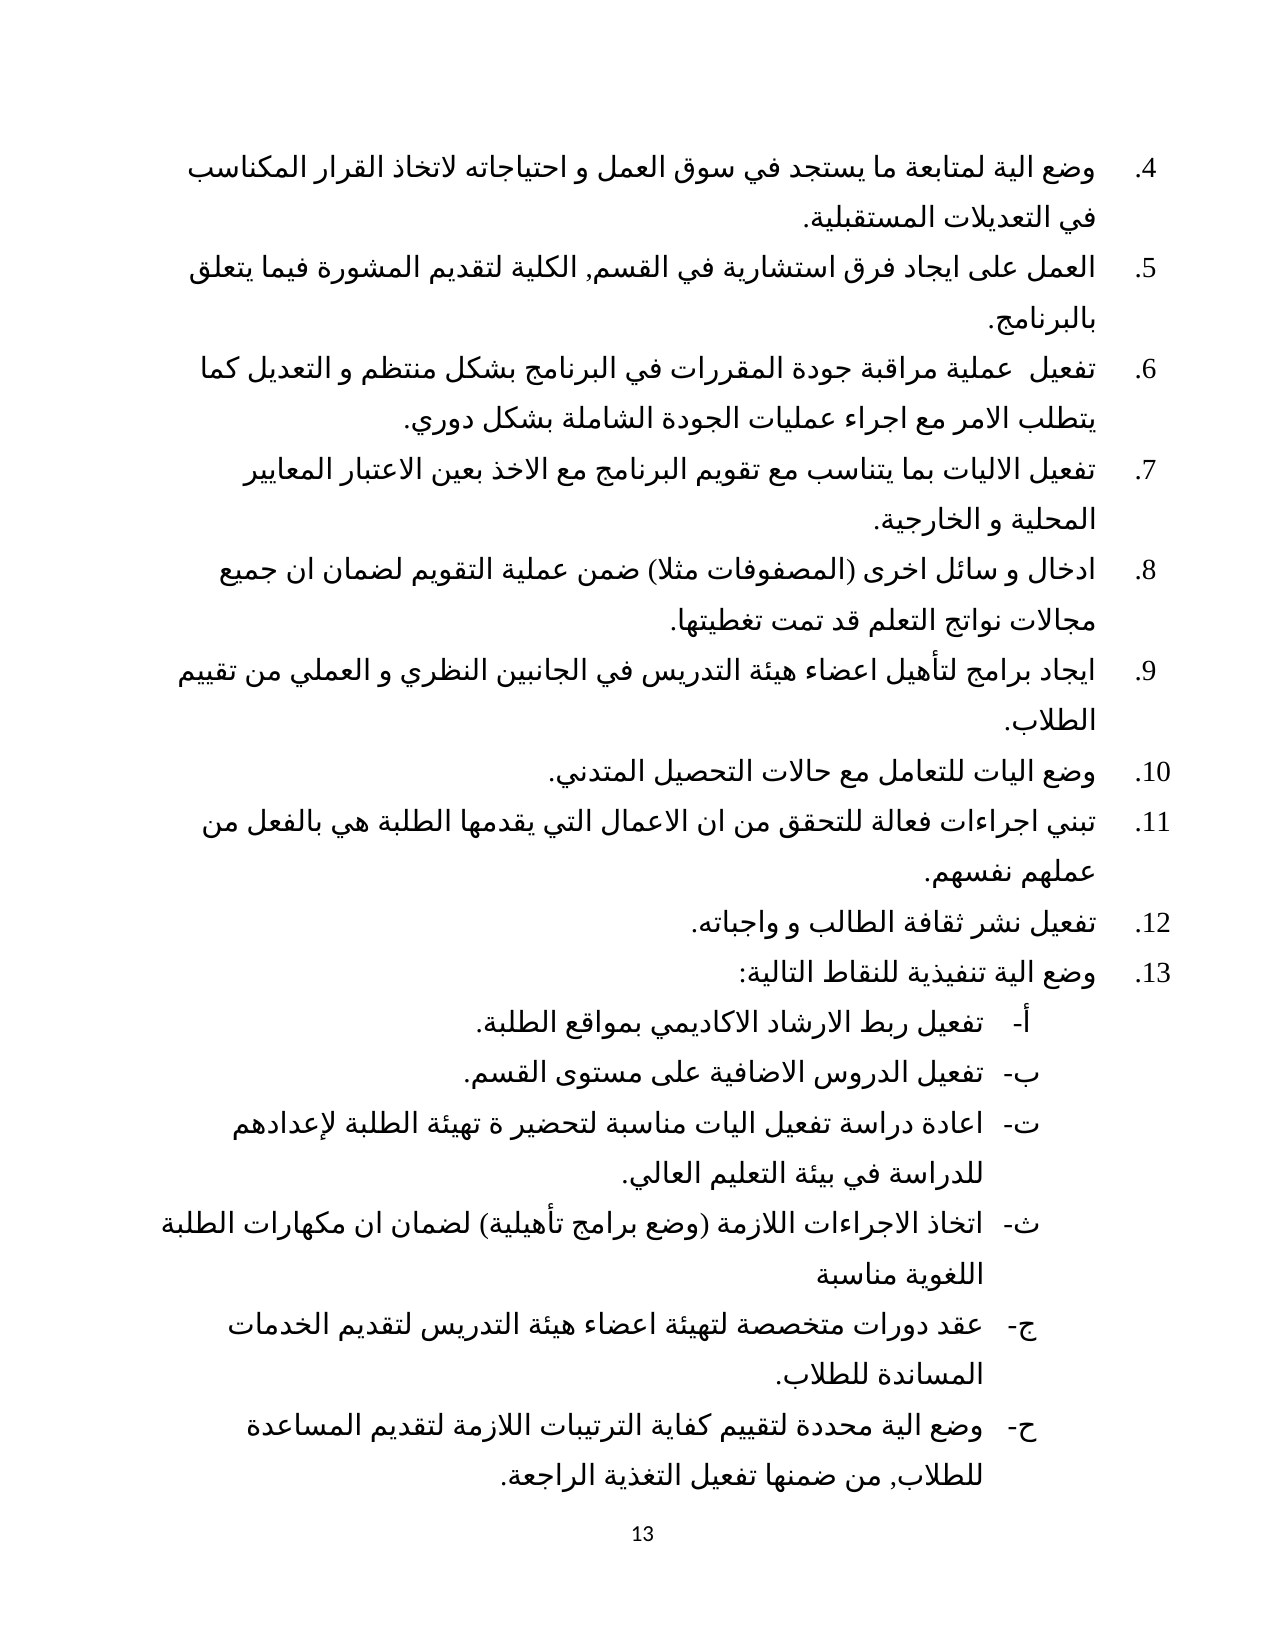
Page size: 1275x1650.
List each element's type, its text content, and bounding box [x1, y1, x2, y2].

list اعادة دراسة تفعيل اليات مناسبة لتحضير ة تهيئة الطلبة لإعدادهم للدراسة في بيئة التعليم العالي. [150, 1106, 1022, 1190]
list اتخاذ الاجراءات اللازمة (وضع برامج تأهيلية) لضمان ان مكهارات الطلبة اللغوية مناسبة [150, 1207, 1022, 1290]
list وضع الية تنفيذية للنقاط التالية: [150, 955, 1134, 988]
list وضع اليات للتعامل مع حالات التحصيل المتدني. [150, 754, 1134, 787]
list تبني اجراءات فعالة للتحقق من ان الاعمال التي يقدمها الطلبة هي بالفعل من عملهم نفسهم. [150, 804, 1134, 888]
list تفعيل نشر ثقافة الطالب و واجباته. [150, 905, 1134, 938]
list ادخال و سائل اخرى (المصفوفات مثلا) ضمن عملية التقويم لضمان ان جميع مجالات نواتج التعلم قد تمت تغطيتها. [150, 552, 1134, 636]
list ايجاد برامج لتأهيل اعضاء هيئة التدريس في الجانبين النظري و العملي من تقييم الطلاب. [150, 653, 1134, 737]
list عقد دورات متخصصة لتهيئة اعضاء هيئة التدريس لتقديم الخدمات المساندة للطلاب. [150, 1307, 1022, 1391]
list وضع الية محددة لتقييم كفاية الترتيبات اللازمة لتقديم المساعدة للطلاب, من ضمنها تفعيل التغذية الراجعة. [150, 1408, 1022, 1492]
list تفعيل الاليات بما يتناسب مع تقويم البرنامج مع الاخذ بعين الاعتبار المعايير المحلية و الخارجية. [150, 452, 1134, 536]
list العمل على ايجاد فرق استشارية في القسم, الكلية لتقديم المشورة فيما يتعلق بالبرنامج. [150, 251, 1134, 334]
list وضع الية لمتابعة ما يستجد في سوق العمل و احتياجاته لاتخاذ القرار المكناسب في التعديلات المستقبلية. [150, 150, 1134, 234]
list تفعيل عملية مراقبة جودة المقررات في البرنامج بشكل منتظم و التعديل كما يتطلب الامر مع اجراء عمليات الجودة الشاملة بشكل دوري. [150, 351, 1134, 435]
list تفعيل الدروس الاضافية على مستوى القسم. [150, 1056, 1022, 1089]
list تفعيل ربط الارشاد الاكاديمي بمواقع الطلبة. [150, 1005, 1022, 1039]
